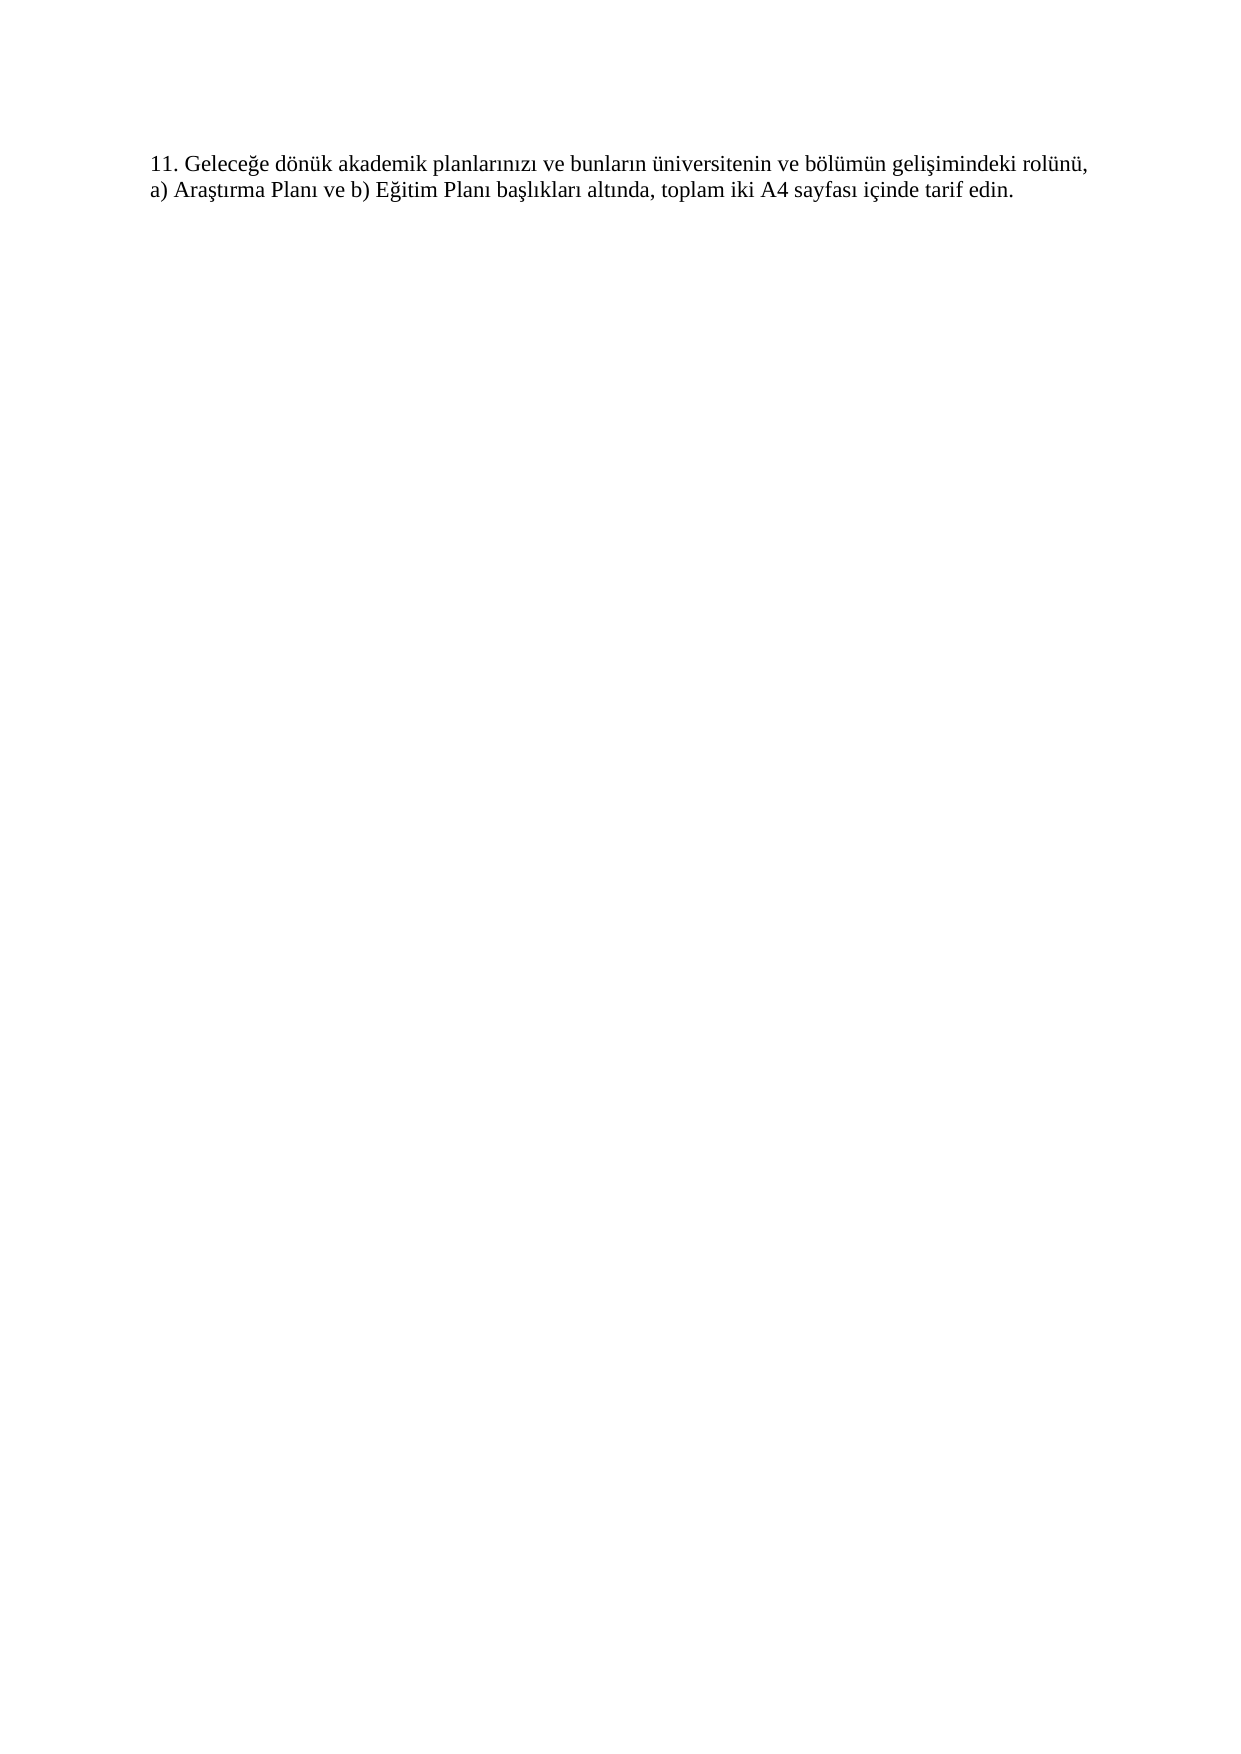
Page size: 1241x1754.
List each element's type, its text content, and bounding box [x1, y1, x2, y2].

text 11. Geleceğe dönük akademik planlarınızı ve bunların üniversitenin ve bölümün gelişimindeki rolünü, a) Araştırma Planı ve b) Eğitim Planı başlıkları altında, toplam iki A4 sayfası içinde tarif edin. [150, 150, 1090, 203]
